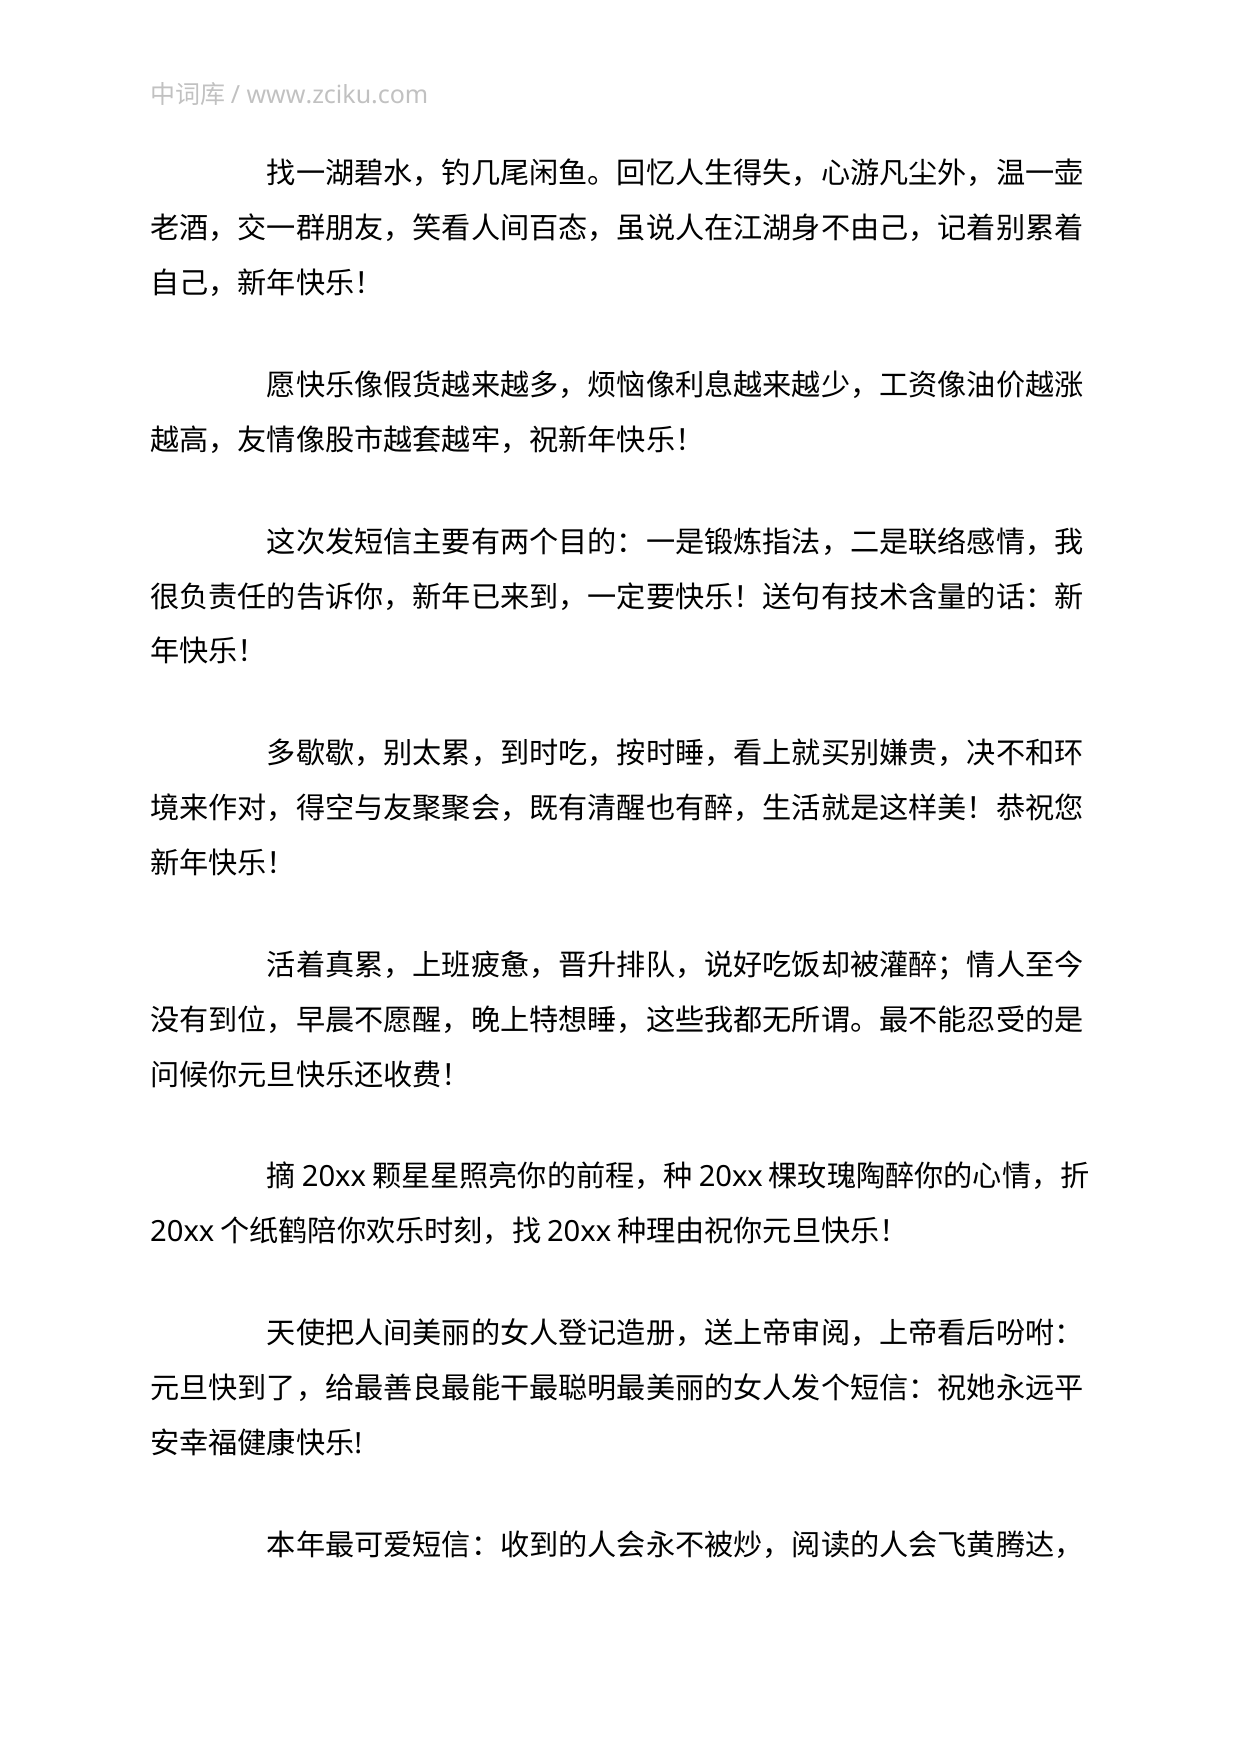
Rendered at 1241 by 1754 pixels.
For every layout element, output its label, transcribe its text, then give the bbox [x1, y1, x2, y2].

text 找一湖碧水，钓几尾闲鱼。回忆人生得失，心游凡尘外，温一壶老酒，交一群朋友，笑看人间百态，虽说人在江湖身不由己，记着别累着自己，新年快乐！ [150, 150, 1090, 302]
text 这次发短信主要有两个目的：一是锻炼指法，二是联络感情，我很负责任的告诉你，新年已来到，一定要快乐！送句有技术含量的话：新年快乐！ [150, 518, 1090, 670]
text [150, 1522, 1090, 1564]
text 活着真累，上班疲惫，晋升排队，说好吃饭却被灌醉；情人至今没有到位，早晨不愿醒，晚上特想睡，这些我都无所谓。最不能忍受的是问候你元旦快乐还收费！ [150, 941, 1090, 1093]
text 天使把人间美丽的女人登记造册，送上帝审阅，上帝看后吩咐：元旦快到了，给最善良最能干最聪明最美丽的女人发个短信：祝她永远平安幸福健康快乐! [150, 1310, 1090, 1462]
text 多歇歇，别太累，到时吃，按时睡，看上就买别嫌贵，决不和环境来作对，得空与友聚聚会，既有清醒也有醉，生活就是这样美！恭祝您新年快乐！ [150, 730, 1090, 882]
text 愿快乐像假货越来越多，烦恼像利息越来越少，工资像油价越涨越高，友情像股市越套越牢，祝新年快乐！ [150, 362, 1090, 459]
text 摘20xx颗星星照亮你的前程，种20xx棵玫瑰陶醉你的心情，折20xx个纸鹤陪你欢乐时刻，找20xx种理由祝你元旦快乐！ [150, 1153, 1090, 1250]
